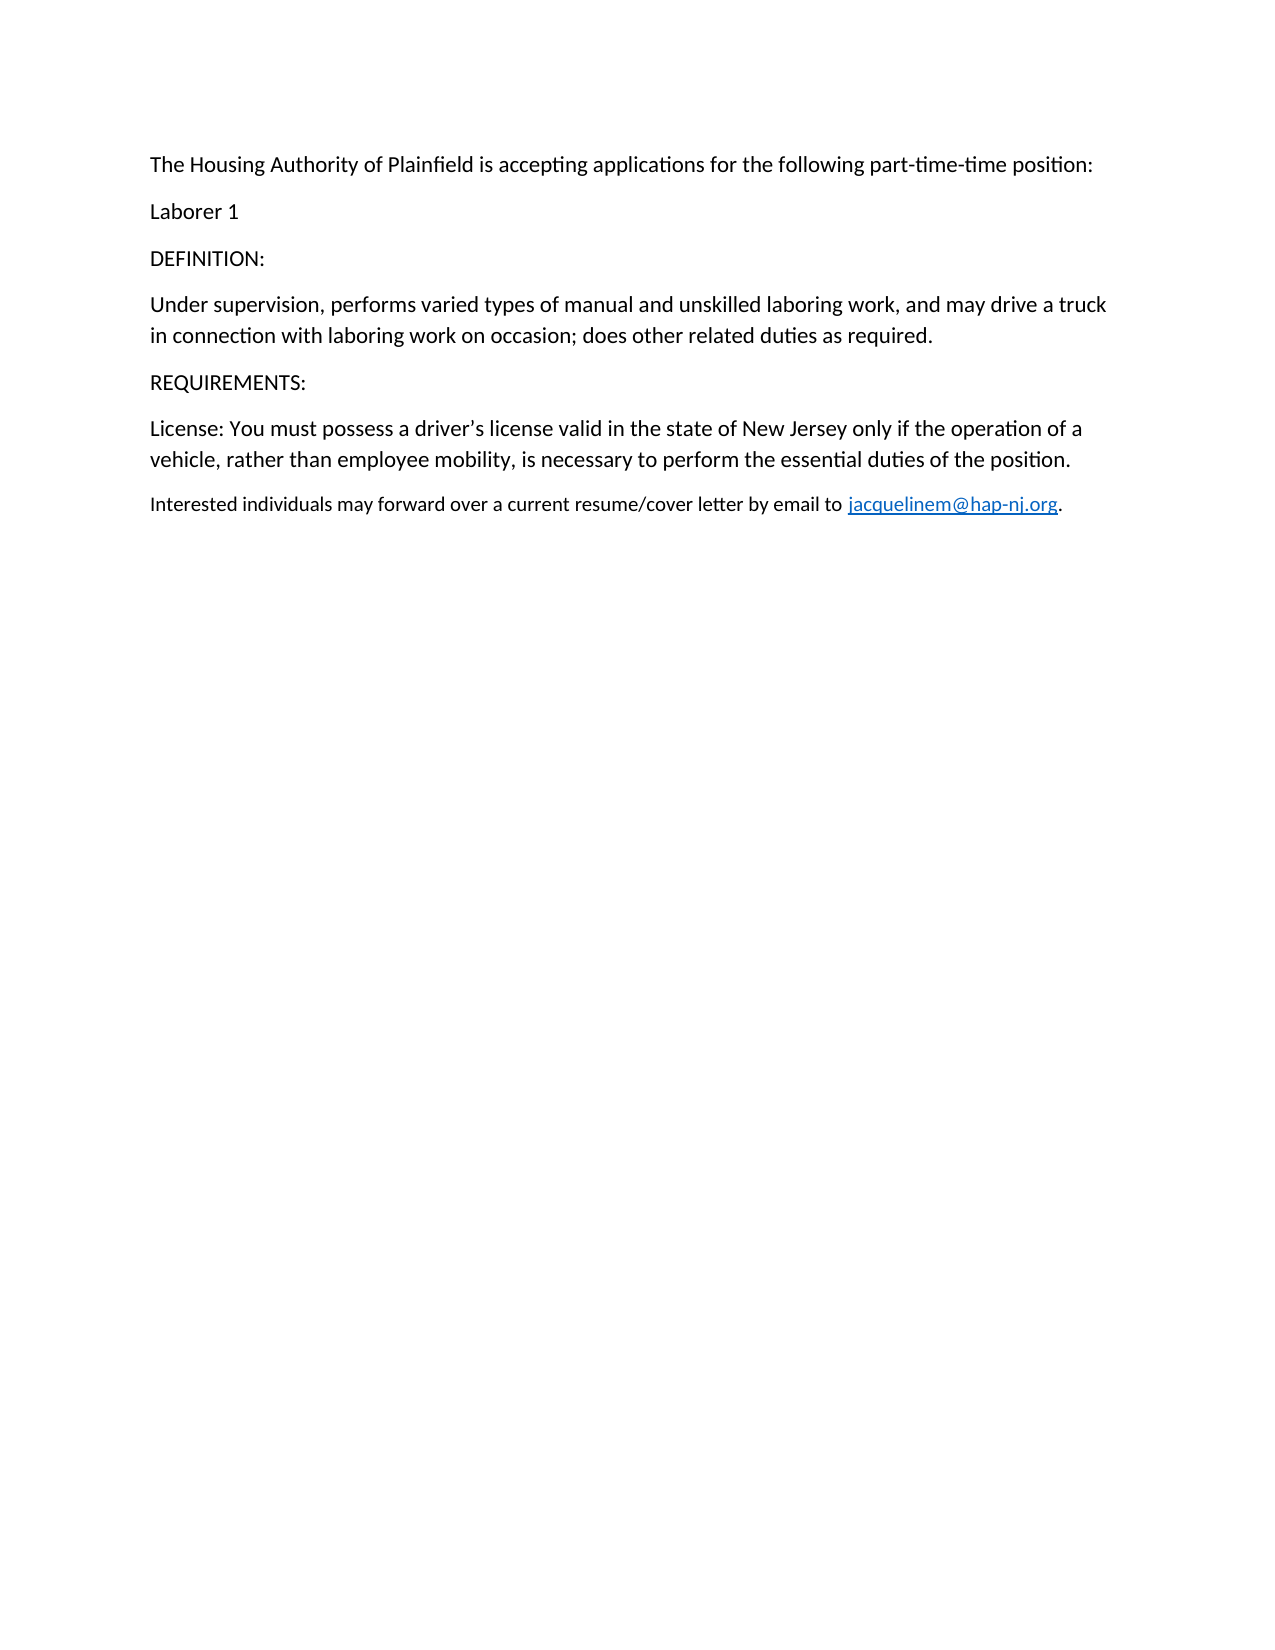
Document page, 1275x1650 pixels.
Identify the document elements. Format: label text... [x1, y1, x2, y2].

text DEFINITION: [150, 244, 1125, 272]
text Laborer 1 [150, 197, 1125, 225]
text Interested individuals may forward over a current resume/cover letter by email to jacquelinem@hap-nj.org. [150, 492, 1125, 517]
text The Housing Authority of Plainfield is accepting applications for the following part-time-time position: [150, 150, 1125, 178]
text REQUIREMENTS: [150, 368, 1125, 396]
text Under supervision, performs varied types of manual and unskilled laboring work, and may drive a truck in connection with laboring work on occasion; does other related duties as required. [150, 291, 1125, 349]
text License: You must possess a driver’s license valid in the state of New Jersey only if the operation of a vehicle, rather than employee mobility, is necessary to perform the essential duties of the position. [150, 414, 1125, 473]
